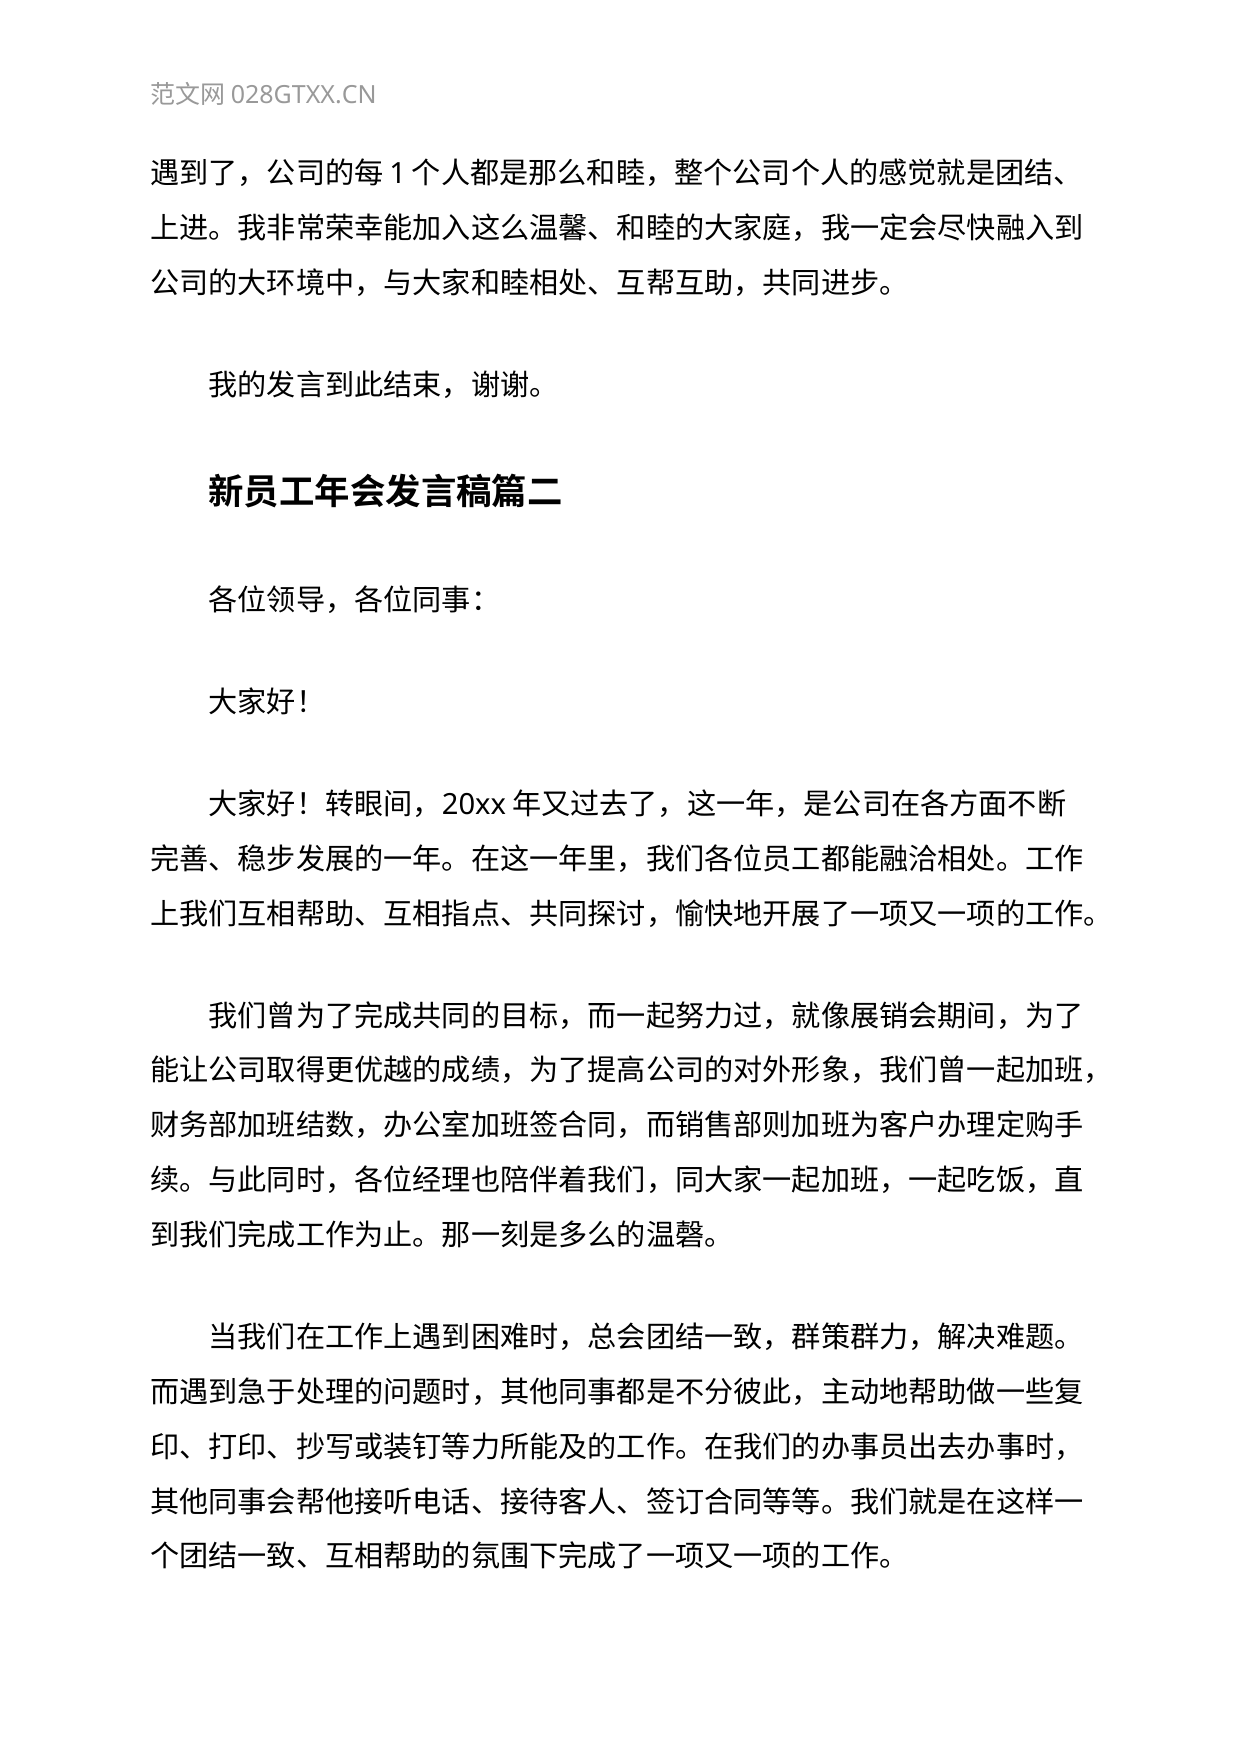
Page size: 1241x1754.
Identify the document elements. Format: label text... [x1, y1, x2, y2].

text 大家好！转眼间，20xx年又过去了，这一年，是公司在各方面不断完善、稳步发展的一年。在这一年里，我们各位员工都能融洽相处。工作上我们互相帮助、互相指点、共同探讨，愉快地开展了一项又一项的工作。 [150, 780, 1090, 933]
text 各位领导，各位同事： [150, 577, 1090, 619]
text 我们曾为了完成共同的目标，而一起努力过，就像展销会期间，为了能让公司取得更优越的成绩，为了提高公司的对外形象，我们曾一起加班，财务部加班结数，办公室加班签合同，而销售部则加班为客户办理定购手续。与此同时，各位经理也陪伴着我们，同大家一起加班，一起吃饭，直到我们完成工作为止。那一刻是多么的温磬。 [150, 992, 1090, 1254]
text 我的发言到此结束，谢谢。 [150, 362, 1090, 404]
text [150, 150, 1090, 302]
text 当我们在工作上遇到困难时，总会团结一致，群策群力，解决难题。而遇到急于处理的问题时，其他同事都是不分彼此，主动地帮助做一些复印、打印、抄写或装钉等力所能及的工作。在我们的办事员出去办事时，其他同事会帮他接听电话、接待客人、签订合同等等。我们就是在这样一个团结一致、互相帮助的氛围下完成了一项又一项的工作。 [150, 1313, 1090, 1575]
text 新员工年会发言稿篇二 [150, 463, 1090, 515]
text 大家好！ [150, 679, 1090, 721]
